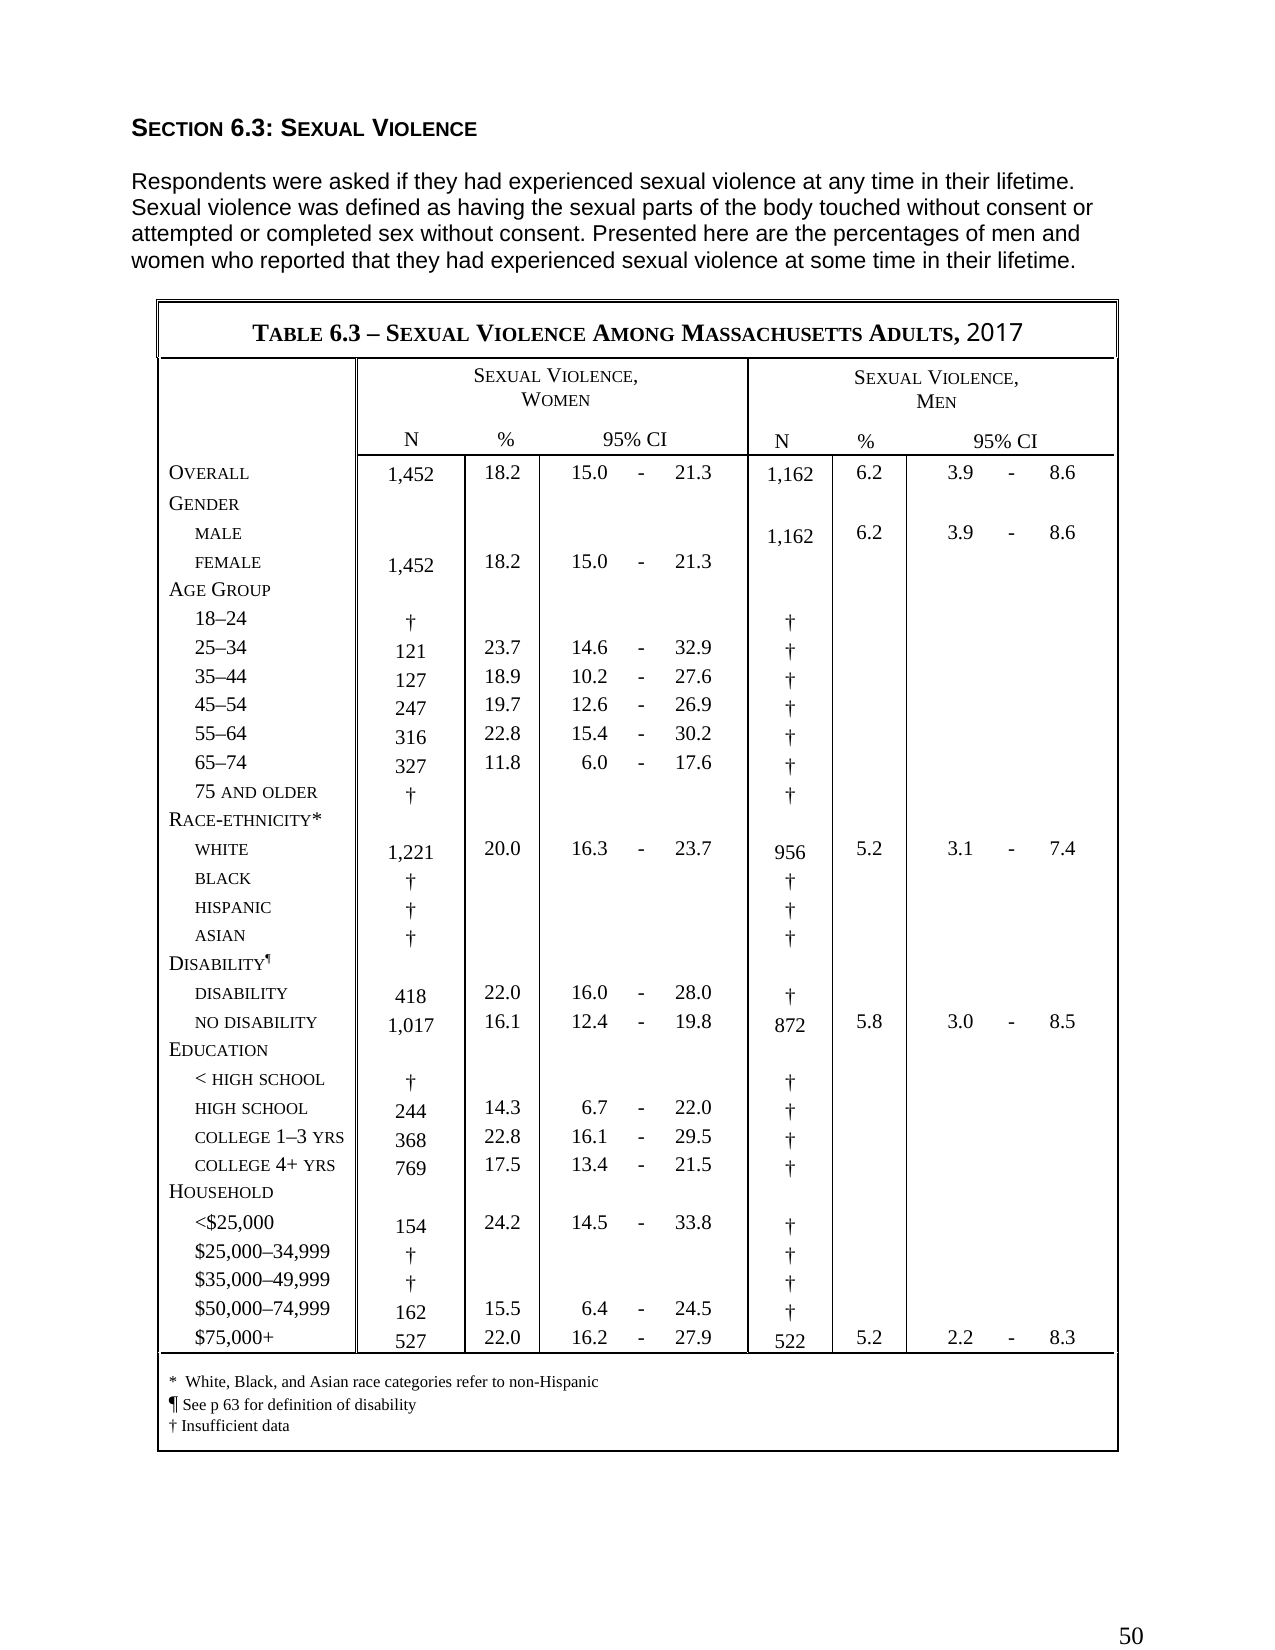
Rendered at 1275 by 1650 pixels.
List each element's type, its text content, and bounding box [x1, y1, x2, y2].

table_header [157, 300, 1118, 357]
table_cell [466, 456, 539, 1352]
text Respondents were asked if they had experienced sexual violence at any time in their lifetime. Sexual violence was defined as having the sexual parts of the body touched without consent or attempted or completed sex without consent. Presented here are the percentages of men and women who reported that they had experienced sexual violence at some time in their lifetime. [131, 168, 1144, 273]
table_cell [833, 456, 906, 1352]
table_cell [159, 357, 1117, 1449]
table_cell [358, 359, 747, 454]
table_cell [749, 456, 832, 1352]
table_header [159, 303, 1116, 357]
subtitle Section 6.3: Sexual Violence [131, 112, 1144, 141]
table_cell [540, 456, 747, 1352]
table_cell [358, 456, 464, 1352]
